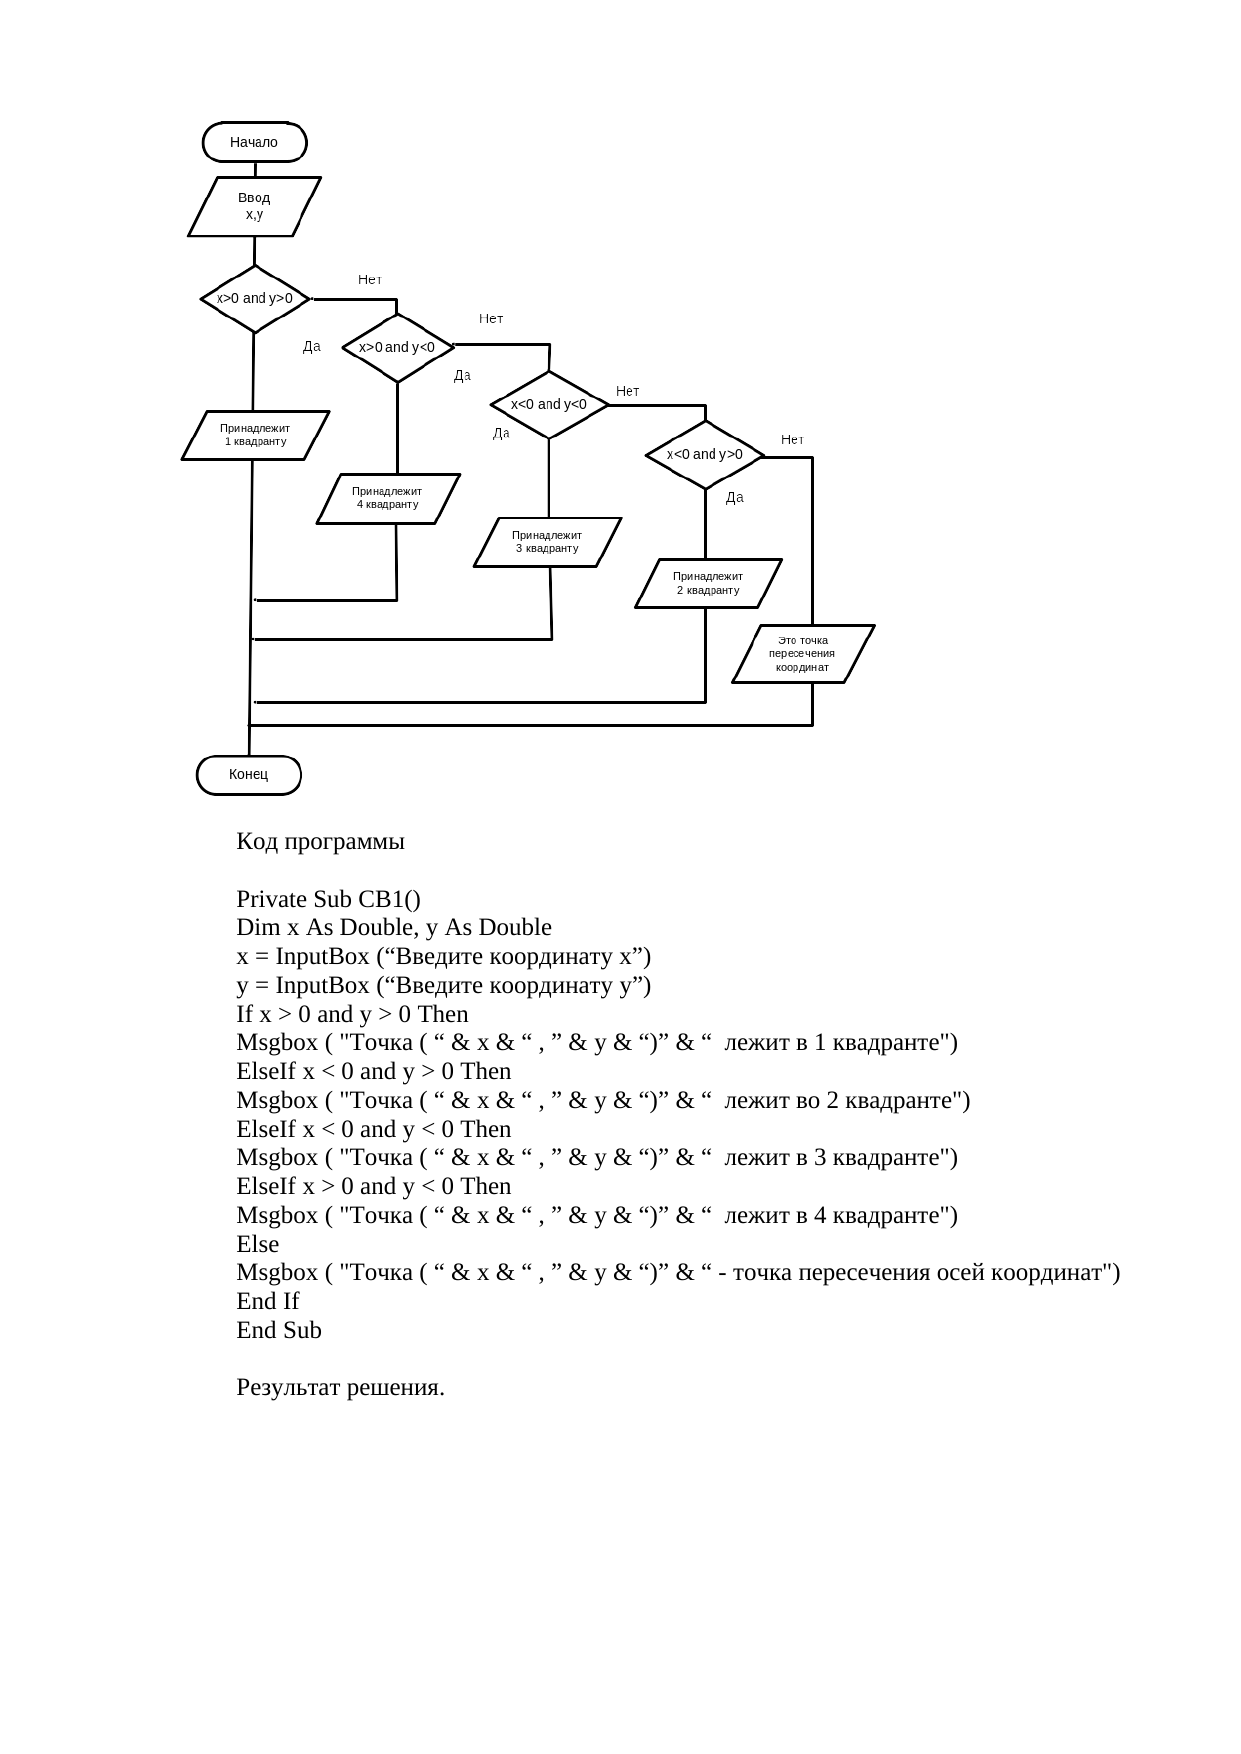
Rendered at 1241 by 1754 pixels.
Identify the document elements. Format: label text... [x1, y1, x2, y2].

text Dim x As Double, y As Double [177, 912, 1152, 941]
text Private Sub CB1() [177, 884, 1152, 912]
text Msgbox ( "Точка ( “ & х & “ , ” & у & “)” & “ лежит во 2 квадранте") [177, 1085, 1152, 1114]
text Msgbox ( "Точка ( “ & х & “ , ” & у & “)” & “ - точка пересечения осей координат") [177, 1257, 1152, 1286]
text End If [177, 1286, 1152, 1315]
text ElseIf x < 0 and y > 0 Then [177, 1056, 1152, 1085]
text Результат решения. [177, 1372, 1152, 1401]
text End Sub [177, 1315, 1152, 1344]
text y = InputBox (“Введите координату y”) [177, 970, 1152, 999]
text Msgbox ( "Точка ( “ & х & “ , ” & у & “)” & “ лежит в 3 квадранте") [177, 1142, 1152, 1171]
text x = InputBox (“Введите координату х”) [177, 941, 1152, 970]
text Код программы [177, 826, 1152, 855]
text Msgbox ( "Точка ( “ & х & “ , ” & у & “)” & “ лежит в 1 квадранте") [177, 1027, 1152, 1056]
text ElseIf x < 0 and y < 0 Then [177, 1114, 1152, 1142]
text Else [177, 1229, 1152, 1257]
text If x > 0 and y > 0 Then [177, 999, 1152, 1027]
text ElseIf x > 0 and y < 0 Then [177, 1171, 1152, 1200]
text Msgbox ( "Точка ( “ & х & “ , ” & у & “)” & “ лежит в 4 квадранте") [177, 1200, 1152, 1229]
